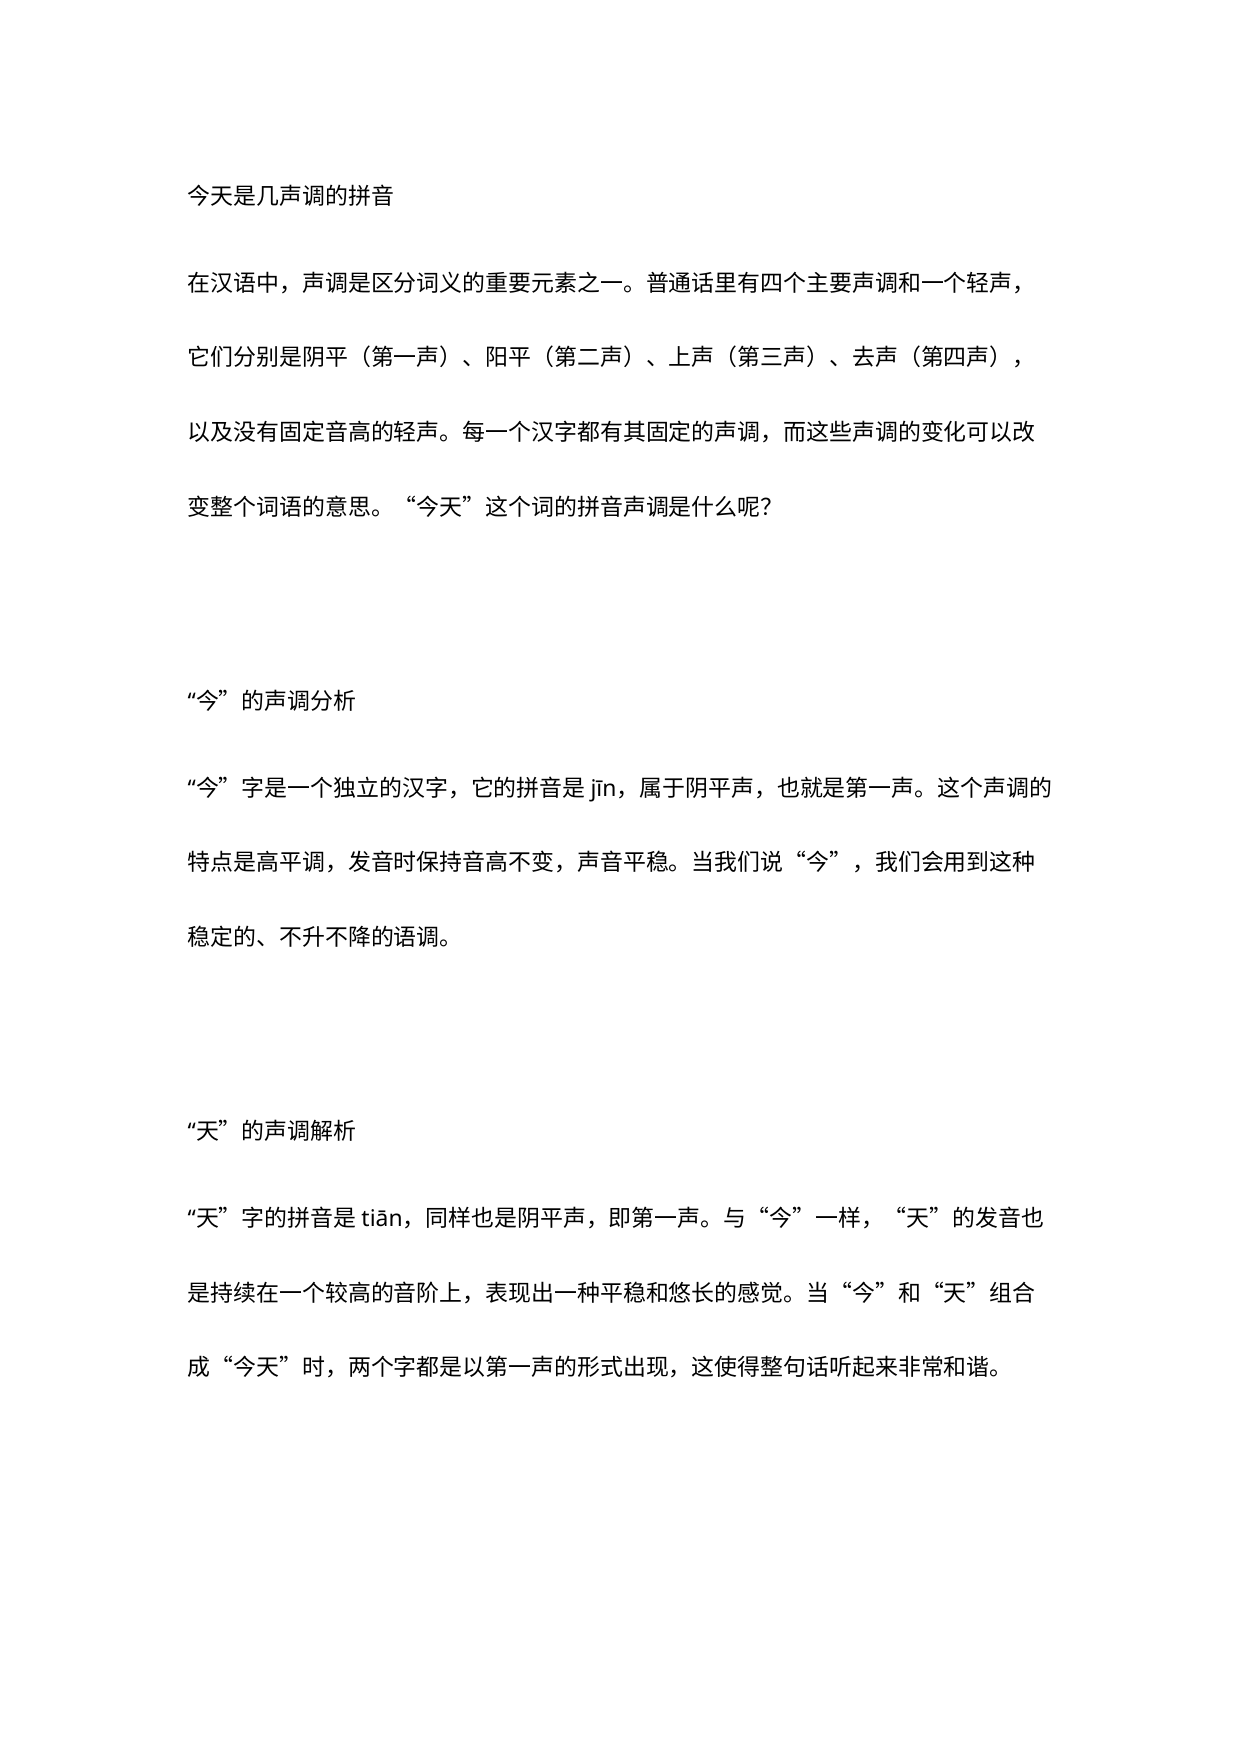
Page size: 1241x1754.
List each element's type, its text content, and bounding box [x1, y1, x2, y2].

text “天”字的拼音是 tiān，同样也是阴平声，即第一声。与“今”一样，“天”的发音也是持续在一个较高的音阶上，表现出一种平稳和悠长的感觉。当“今”和“天”组合成“今天”时，两个字都是以第一声的形式出现，这使得整句话听起来非常和谐。 [187, 1184, 1053, 1398]
text “今”字是一个独立的汉字，它的拼音是 jīn，属于阴平声，也就是第一声。这个声调的特点是高平调，发音时保持音高不变，声音平稳。当我们说“今”，我们会用到这种稳定的、不升不降的语调。 [187, 753, 1053, 968]
text 在汉语中，声调是区分词义的重要元素之一。普通话里有四个主要声调和一个轻声，它们分别是阴平（第一声）、阳平（第二声）、上声（第三声）、去声（第四声），以及没有固定音高的轻声。每一个汉字都有其固定的声调，而这些声调的变化可以改变整个词语的意思。“今天”这个词的拼音声调是什么呢？ [187, 248, 1053, 538]
text “天”的声调解析 [187, 1097, 1053, 1162]
text “今”的声调分析 [187, 667, 1053, 732]
text 今天是几声调的拼音 [187, 162, 1053, 227]
